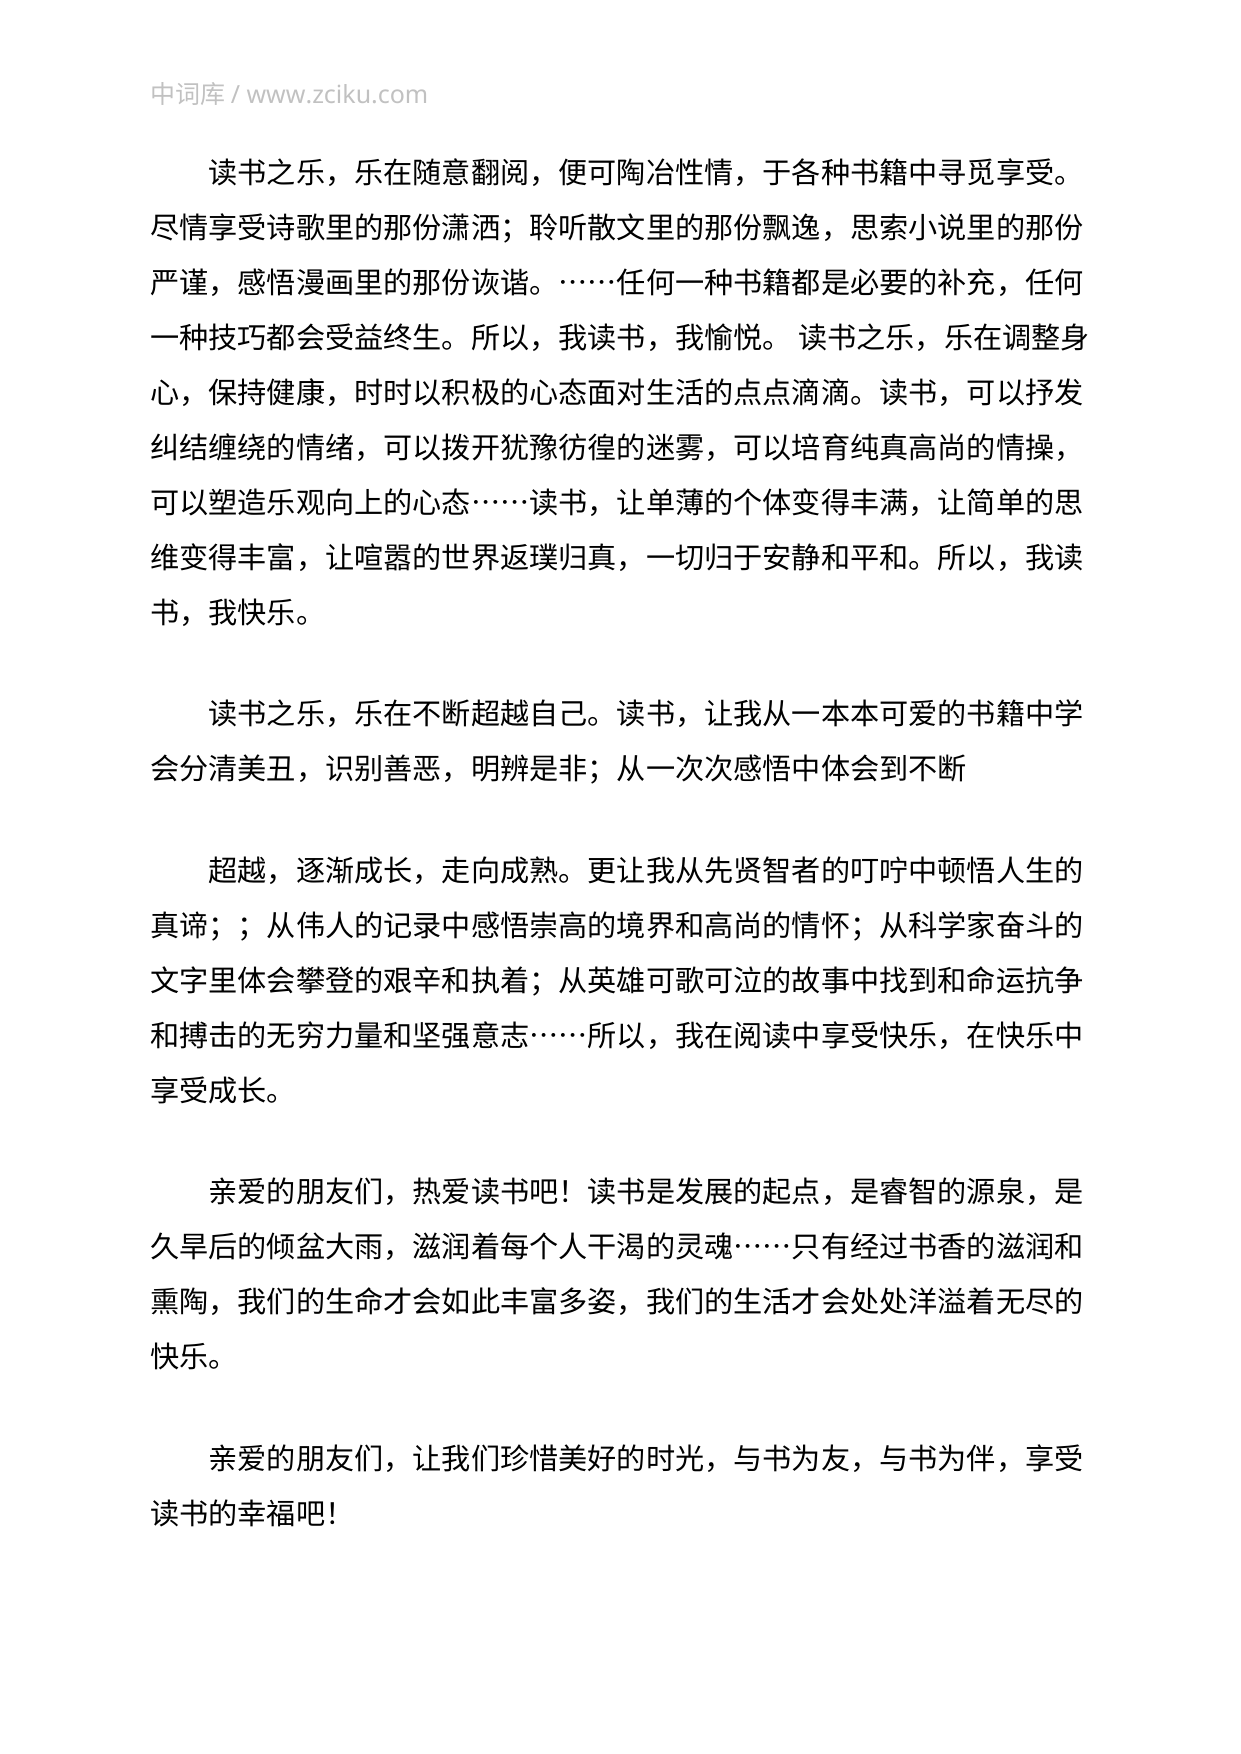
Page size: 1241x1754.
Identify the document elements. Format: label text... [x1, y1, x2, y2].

text 亲爱的朋友们，热爱读书吧！读书是发展的起点，是睿智的源泉，是久旱后的倾盆大雨，滋润着每个人干渴的灵魂……只有经过书香的滋润和熏陶，我们的生命才会如此丰富多姿，我们的生活才会处处洋溢着无尽的快乐。 [150, 1169, 1090, 1376]
text 读书之乐，乐在不断超越自己。读书，让我从一本本可爱的书籍中学会分清美丑，识别善恶，明辨是非；从一次次感悟中体会到不断 [150, 691, 1090, 788]
text 亲爱的朋友们，让我们珍惜美好的时光，与书为友，与书为伴，享受读书的幸福吧！ [150, 1435, 1090, 1533]
text 读书之乐，乐在随意翻阅，便可陶冶性情，于各种书籍中寻觅享受。尽情享受诗歌里的那份潇洒；聆听散文里的那份飘逸，思索小说里的那份严谨，感悟漫画里的那份诙谐。……任何一种书籍都是必要的补充，任何一种技巧都会受益终生。所以，我读书，我愉悦。 读书之乐，乐在调整身心，保持健康，时时以积极的心态面对生活的点点滴滴。读书，可以抒发纠结缠绕的情绪，可以拨开犹豫彷徨的迷雾，可以培育纯真高尚的情操，可以塑造乐观向上的心态……读书，让单薄的个体变得丰满，让简单的思维变得丰富，让喧嚣的世界返璞归真，一切归于安静和平和。所以，我读书，我快乐。 [150, 150, 1090, 631]
text 超越，逐渐成长，走向成熟。更让我从先贤智者的叮咛中顿悟人生的真谛；；从伟人的记录中感悟崇高的境界和高尚的情怀；从科学家奋斗的文字里体会攀登的艰辛和执着；从英雄可歌可泣的故事中找到和命运抗争和搏击的无穷力量和坚强意志……所以，我在阅读中享受快乐，在快乐中享受成长。 [150, 848, 1090, 1109]
